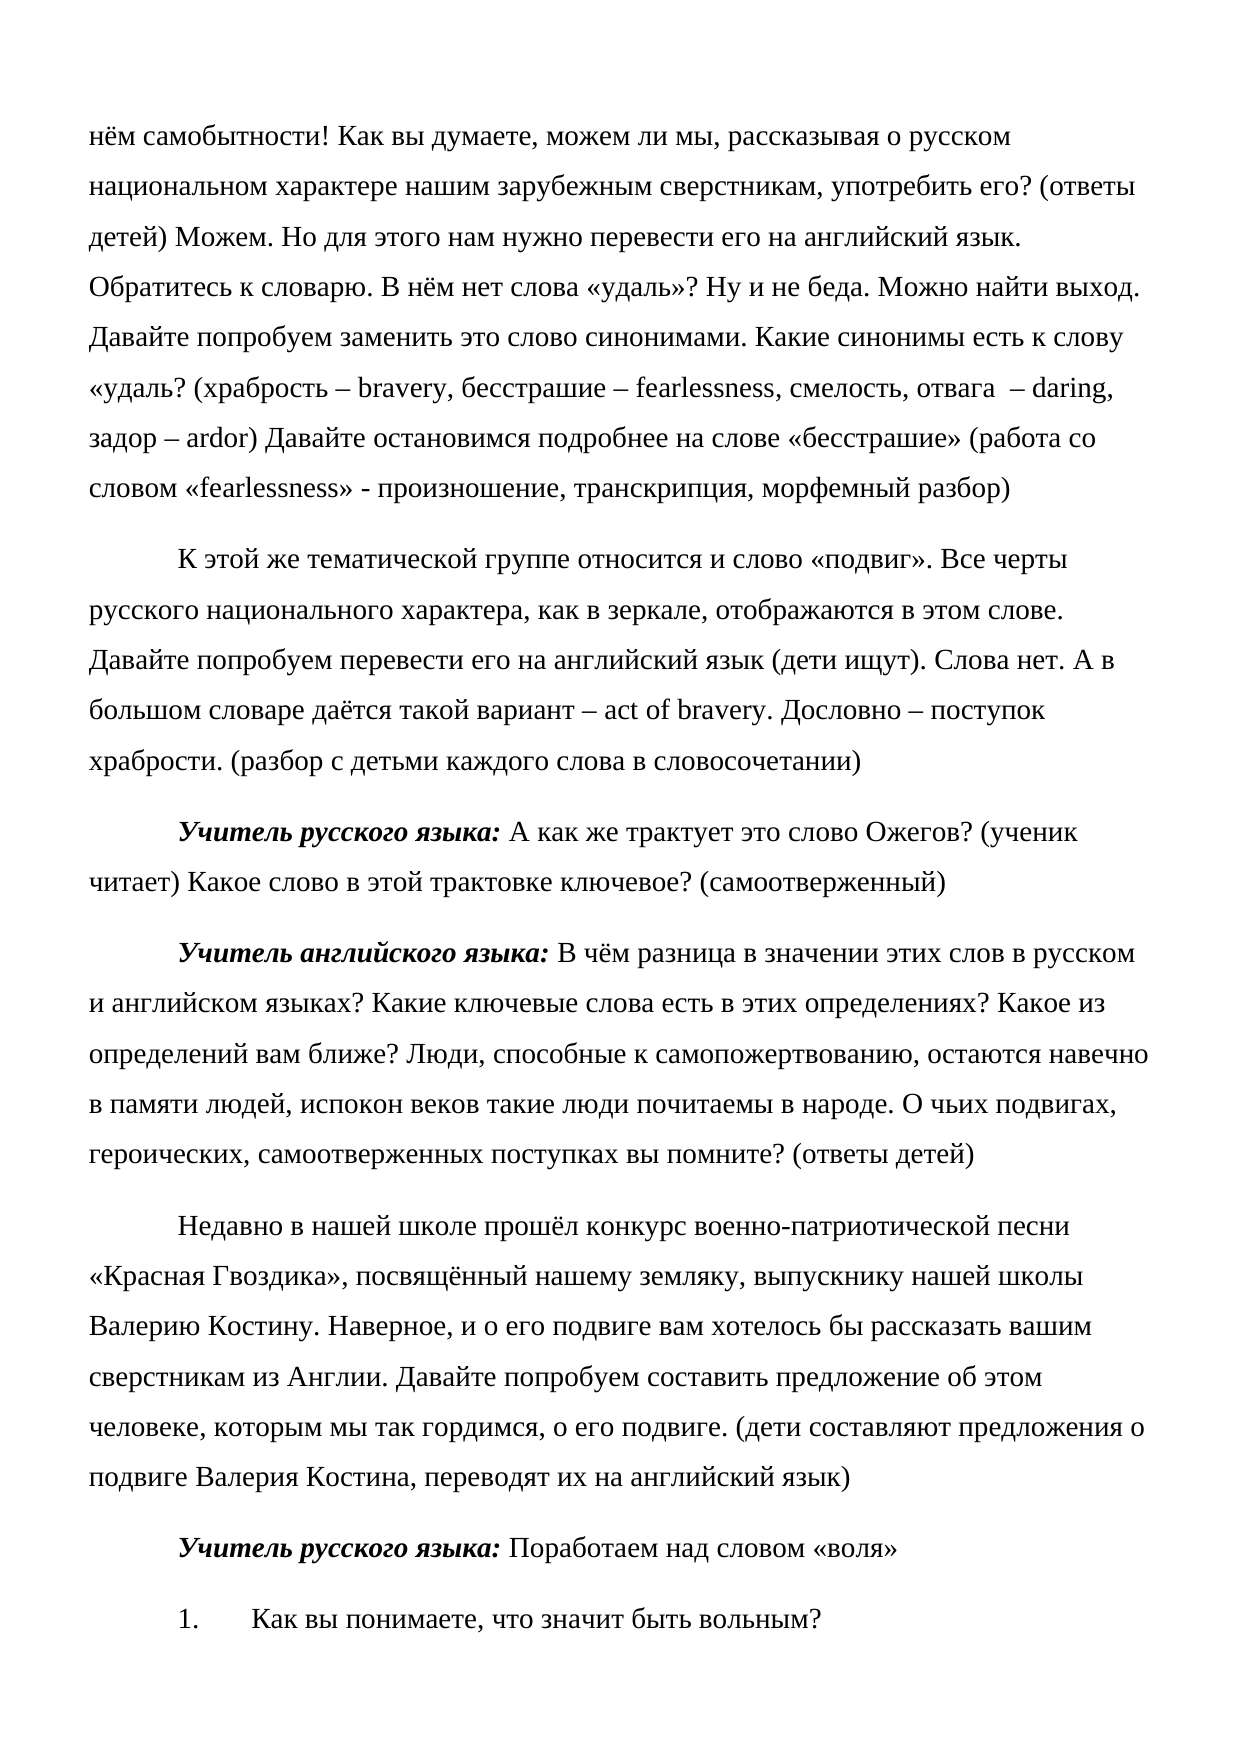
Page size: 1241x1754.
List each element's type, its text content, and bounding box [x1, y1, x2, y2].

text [88, 118, 1152, 504]
text Учитель английского языка: В чём разница в значении этих слов в русском и английском языках? Какие ключевые слова есть в этих определениях? Какое из определений вам ближе? Люди, способные к самопожертвованию, остаются навечно в памяти людей, испокон веков такие люди почитаемы в народе. О чьих подвигах, героических, самоотверженных поступках вы помните? (ответы детей) [88, 935, 1152, 1170]
text Учитель русского языка: А как же трактует это слово Ожегов? (ученик читает) Какое слово в этой трактовке ключевое? (самоотверженный) [88, 814, 1152, 898]
text Учитель русского языка: Поработаем над словом «воля» [88, 1530, 1152, 1564]
list Как вы понимаете, что значит быть вольным? [88, 1602, 1152, 1635]
text К этой же тематической группе относится и слово «подвиг». Все черты русского национального характера, как в зеркале, отображаются в этом слове. Давайте попробуем перевести его на английский язык (дети ищут). Слова нет. А в большом словаре даётся такой вариант – act of bravery. Дословно – поступок храбрости. (разбор с детьми каждого слова в словосочетании) [88, 541, 1152, 776]
text Недавно в нашей школе прошёл конкурс военно-патриотической песни «Красная Гвоздика», посвящённый нашему земляку, выпускнику нашей школы Валерию Костину. Наверное, и о его подвиге вам хотелось бы рассказать вашим сверстникам из Англии. Давайте попробуем составить предложение об этом человеке, которым мы так гордимся, о его подвиге. (дети составляют предложения о подвиге Валерия Костина, переводят их на английский язык) [88, 1208, 1152, 1493]
